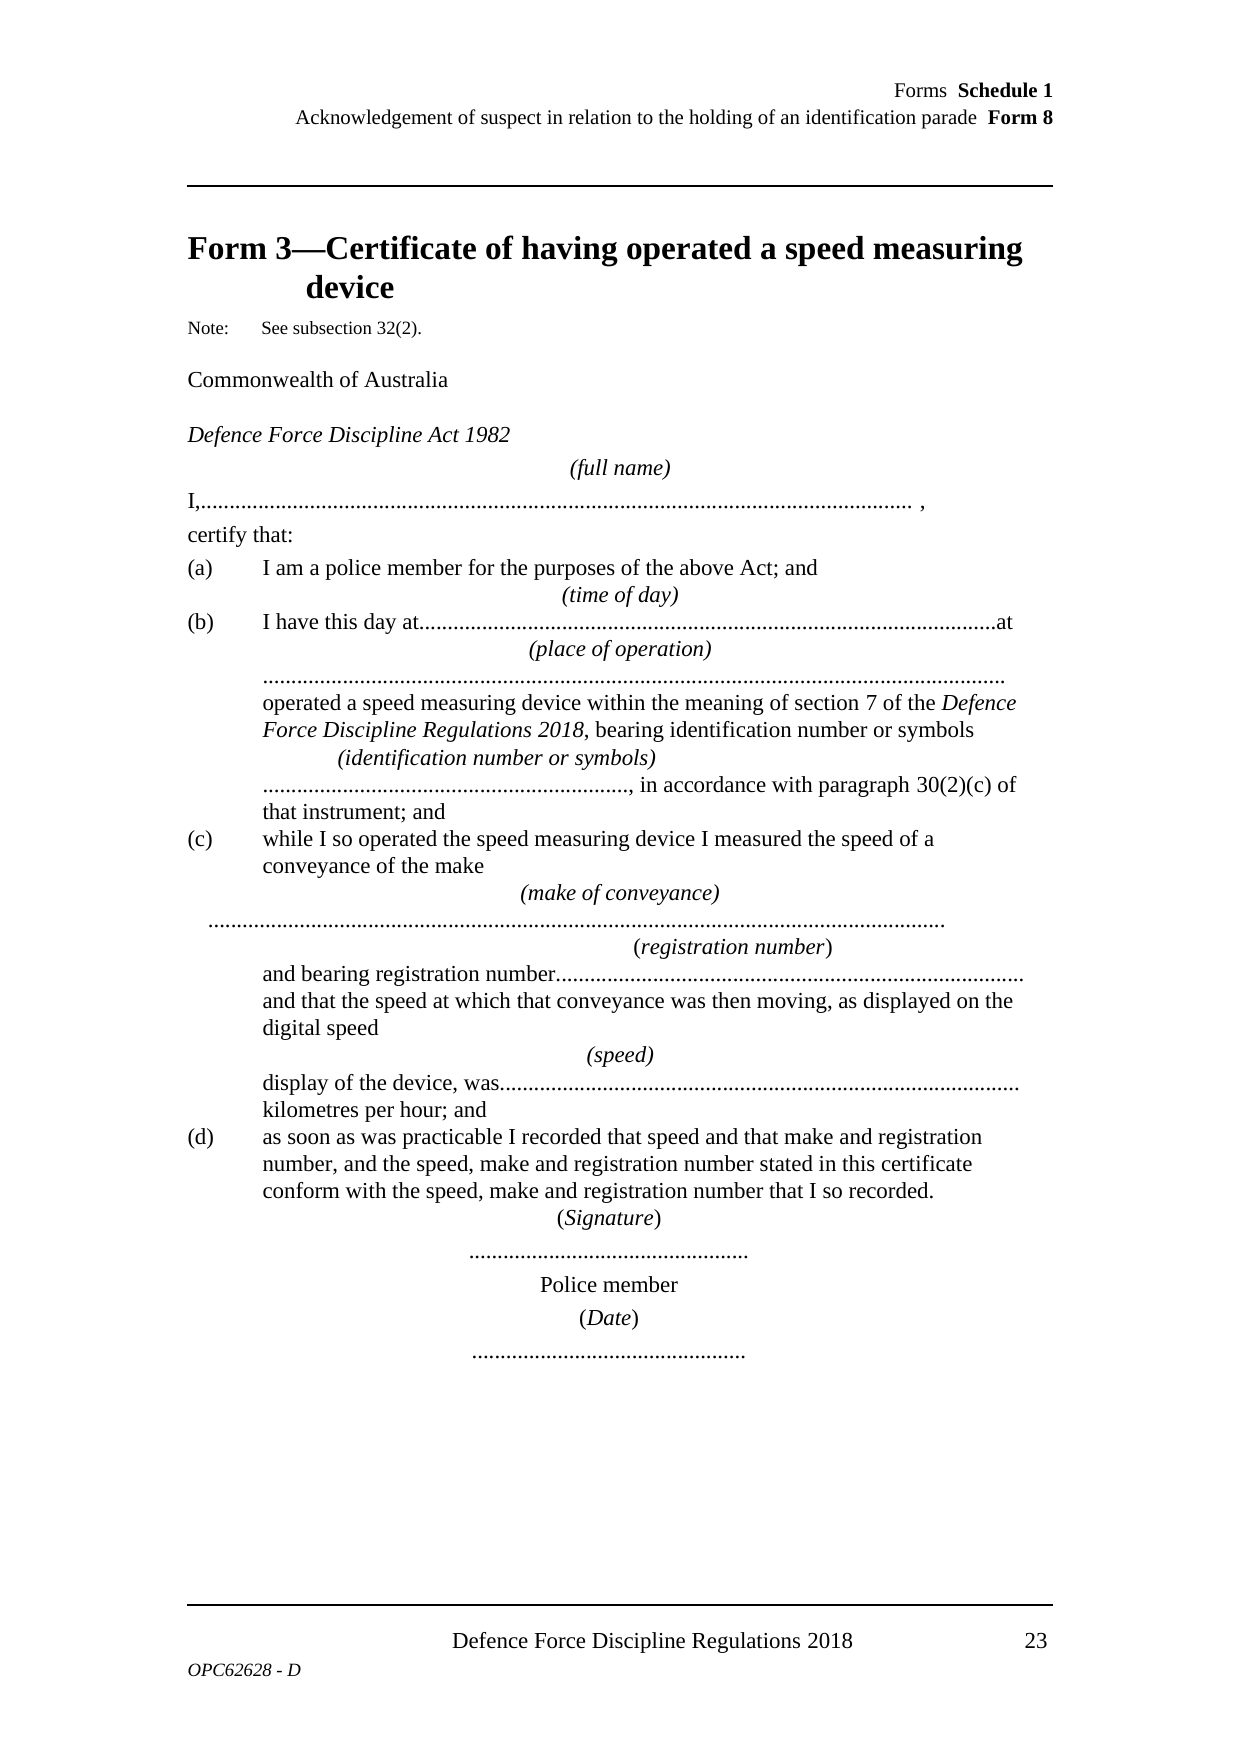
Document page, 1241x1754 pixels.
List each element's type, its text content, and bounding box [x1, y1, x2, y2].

text Commonwealth of Australia [187, 366, 1053, 393]
text (d) as soon as was practicable I recorded that speed and that make and registration number, and the speed, make and registration number stated in this certificate conform with the speed, make and registration number that I so recorded. [187, 1122, 1053, 1203]
text Form 3—Certificate of having operated a speed measuring device [187, 229, 1053, 305]
text (time of day) [187, 580, 1053, 607]
table_header (Signature) [176, 1203, 1042, 1237]
text (speed) [187, 1041, 1053, 1068]
text (b) I have this day at.....................................................................................................at [187, 607, 1053, 634]
text .................................................................................................................................. [187, 662, 1053, 689]
table_cell Police member [176, 1270, 1042, 1303]
text (c) while I so operated the speed measuring device I measured the speed of a conveyance of the make [187, 824, 1053, 878]
text ................................................................, in accordance with paragraph 30(2)(c) of that instrument; and [187, 770, 1053, 824]
text ................................................................................................................................. (registration number) [187, 905, 1053, 959]
text (full name) [187, 453, 1053, 480]
text certify that: [187, 520, 1053, 547]
text Defence Force Discipline Act 1982 [187, 420, 1053, 447]
text operated a speed measuring device within the meaning of section 7 of the Defence Force Discipline Regulations 2018, bearing identification number or symbols [187, 689, 1053, 743]
text kilometres per hour; and [187, 1095, 1053, 1122]
text and bearing registration number.................................................................................. [187, 959, 1053, 987]
text and that the speed at which that conveyance was then moving, as displayed on the digital speed [187, 987, 1053, 1041]
table_cell ................................................ [176, 1337, 1042, 1370]
table_cell (Date) [176, 1303, 1042, 1337]
text Note: See subsection 32(2). [187, 318, 1053, 339]
text (identification number or symbols) [187, 743, 1053, 770]
table_cell ................................................. [176, 1237, 1042, 1270]
text (make of conveyance) [187, 878, 1053, 905]
text (a) I am a police member for the purposes of the above Act; and [187, 553, 1053, 580]
text display of the device, was........................................................................................... [187, 1068, 1053, 1095]
text (place of operation) [187, 634, 1053, 662]
text I, , [187, 487, 1053, 514]
